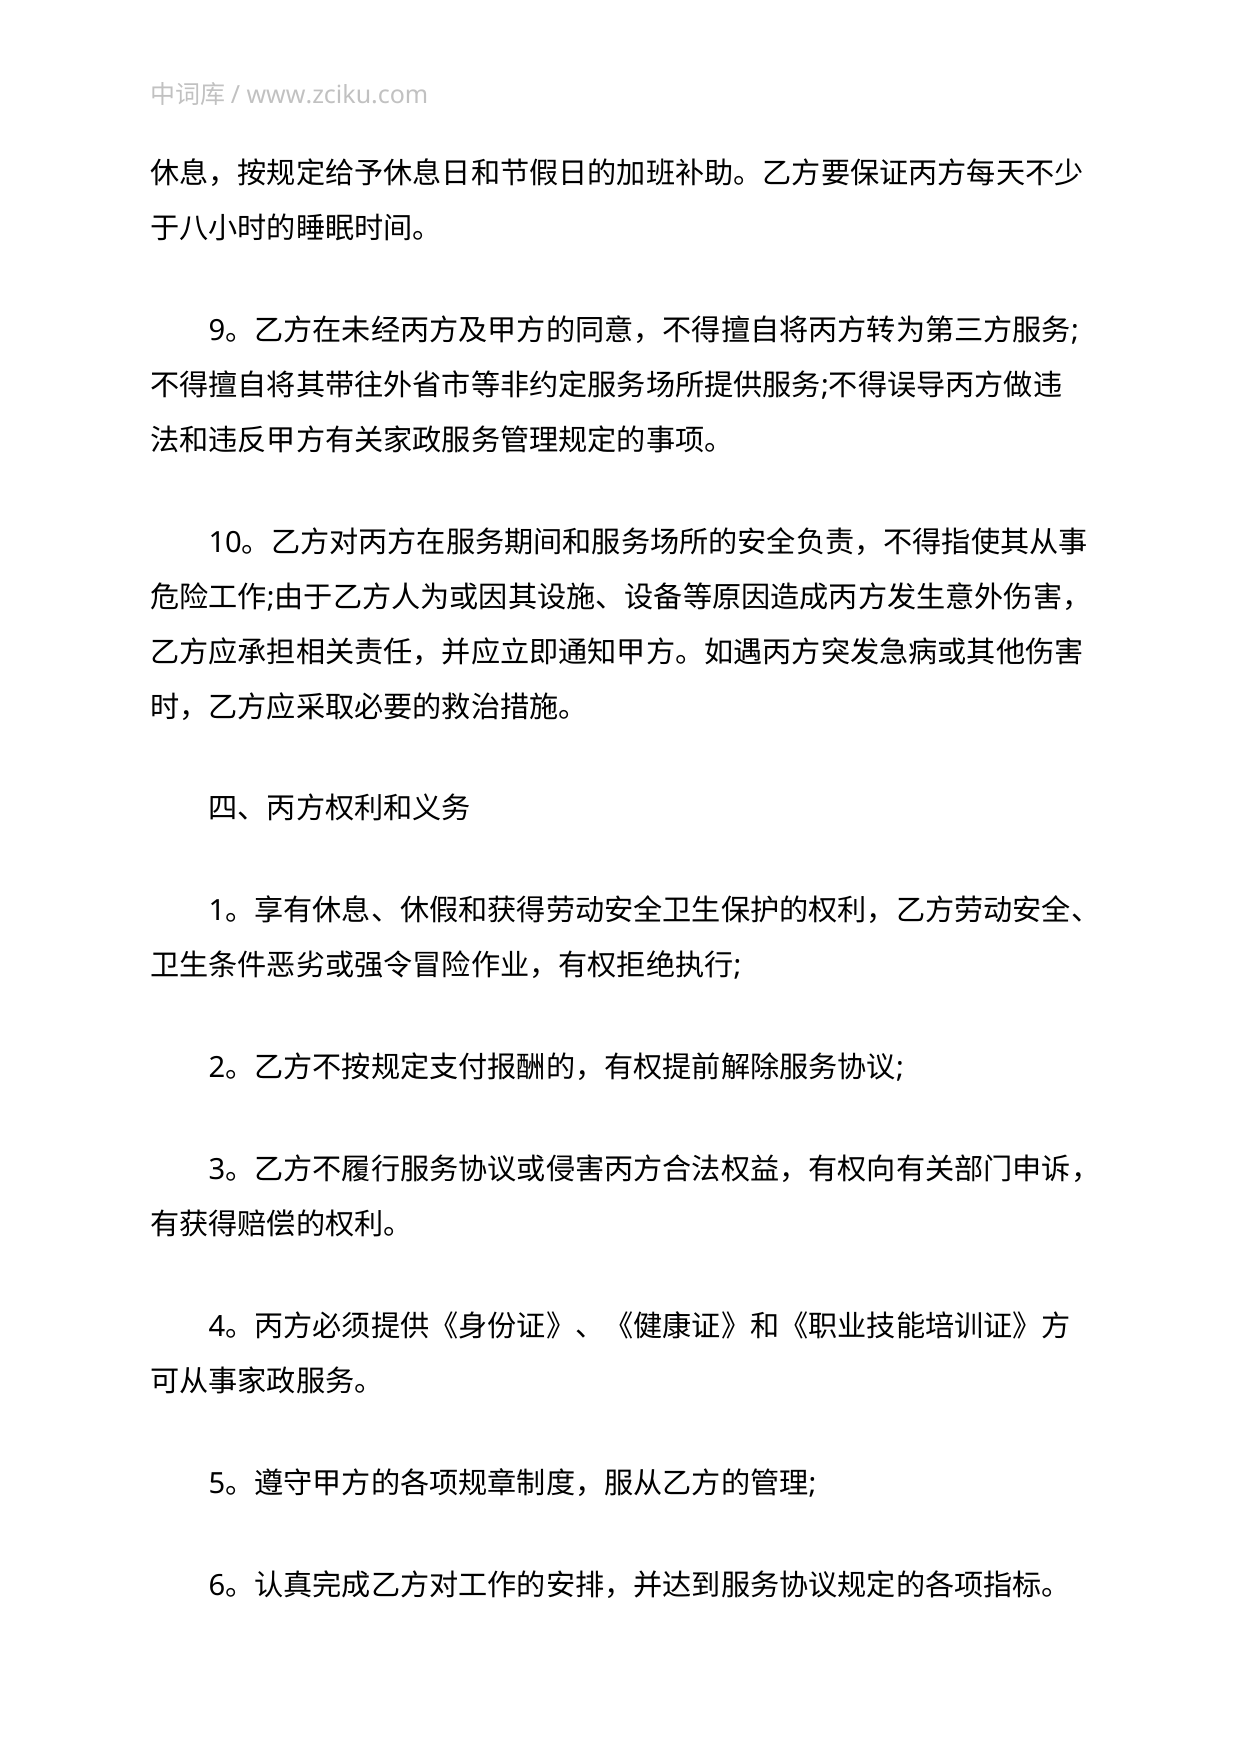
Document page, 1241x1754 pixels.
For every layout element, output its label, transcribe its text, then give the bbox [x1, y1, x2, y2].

text 2。乙方不按规定支付报酬的，有权提前解除服务协议; [150, 1044, 1090, 1086]
text 1。享有休息、休假和获得劳动安全卫生保护的权利，乙方劳动安全、卫生条件恶劣或强令冒险作业，有权拒绝执行; [150, 887, 1090, 984]
text 10。乙方对丙方在服务期间和服务场所的安全负责，不得指使其从事危险工作;由于乙方人为或因其设施、设备等原因造成丙方发生意外伤害，乙方应承担相关责任，并应立即通知甲方。如遇丙方突发急病或其他伤害时，乙方应采取必要的救治措施。 [150, 518, 1090, 726]
text 6。认真完成乙方对工作的安排，并达到服务协议规定的各项指标。 [150, 1561, 1090, 1604]
text 3。乙方不履行服务协议或侵害丙方合法权益，有权向有关部门申诉，有获得赔偿的权利。 [150, 1146, 1090, 1243]
text 5。遵守甲方的各项规章制度，服从乙方的管理; [150, 1459, 1090, 1502]
text 9。乙方在未经丙方及甲方的同意，不得擅自将丙方转为第三方服务;不得擅自将其带往外省市等非约定服务场所提供服务;不得误导丙方做违法和违反甲方有关家政服务管理规定的事项。 [150, 307, 1090, 459]
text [150, 150, 1090, 247]
text 四、丙方权利和义务 [150, 785, 1090, 827]
text 4。丙方必须提供《身份证》、《健康证》和《职业技能培训证》方可从事家政服务。 [150, 1303, 1090, 1400]
